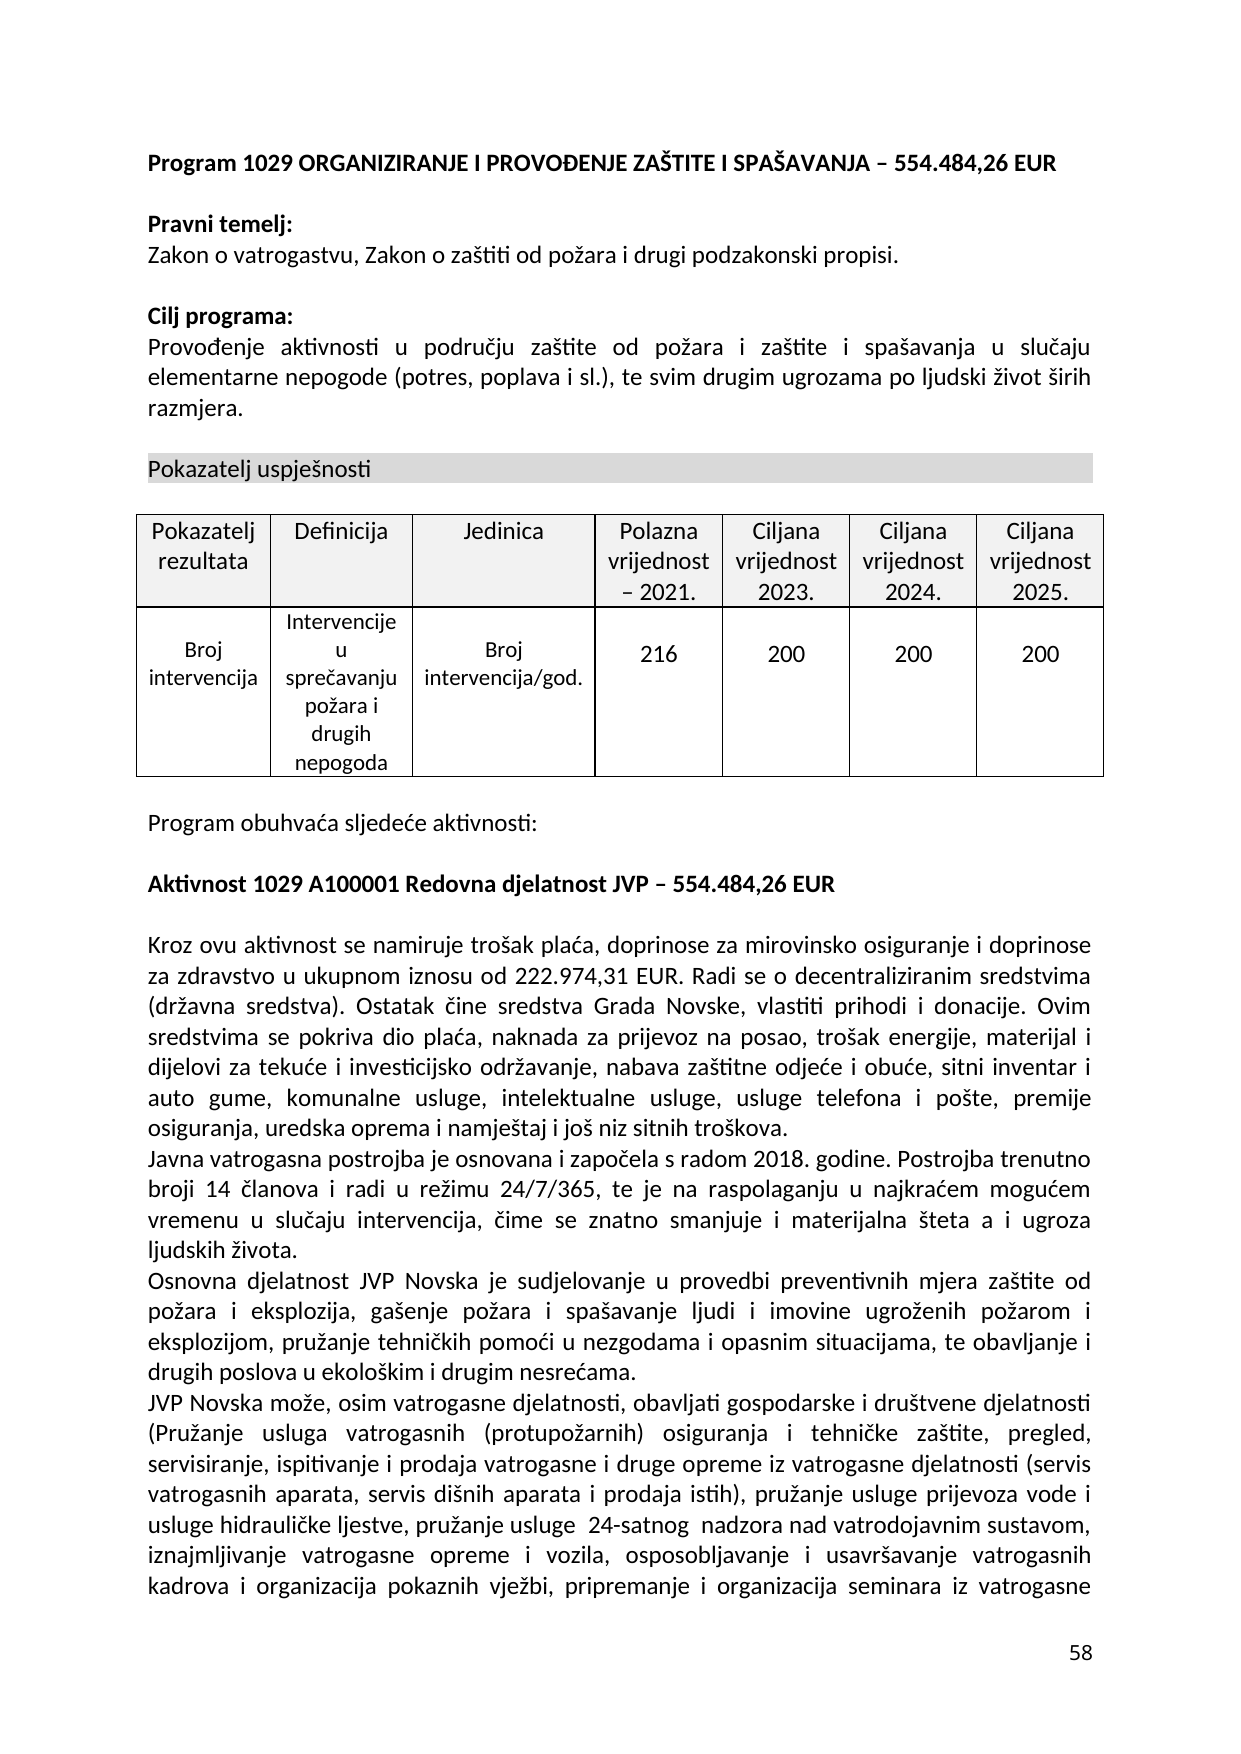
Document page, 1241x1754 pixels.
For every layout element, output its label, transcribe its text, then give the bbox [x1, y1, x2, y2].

text Aktivnost 1029 A100001 Redovna djelatnost JVP – 554.484,26 EUR [148, 868, 1093, 899]
text Kroz ovu aktivnost se namiruje trošak plaća, doprinose za mirovinsko osiguranje i doprinose za zdravstvo u ukupnom iznosu od 222.974,31 EUR. Radi se o decentraliziranim sredstvima (državna sredstva). Ostatak čine sredstva Grada Novske, vlastiti prihodi i donacije. Ovim sredstvima se pokriva dio plaća, naknada za prijevoz na posao, trošak energije, materijal i dijelovi za tekuće i investicijsko održavanje, nabava zaštitne odjeće i obuće, sitni inventar i auto gume, komunalne usluge, intelektualne usluge, usluge telefona i pošte, premije osiguranja, uredska oprema i namještaj i još niz sitnih troškova. [148, 929, 1093, 1143]
table_header Jedinica [413, 515, 594, 606]
text Pokazatelj uspješnosti [148, 453, 1093, 483]
table_cell 200 [850, 608, 976, 776]
table_header Definicija [271, 515, 412, 606]
text Cilj programa: [148, 300, 1093, 331]
text Provođenje aktivnosti u području zaštite od požara i zaštite i spašavanja u slučaju elementarne nepogode (potres, poplava i sl.), te svim drugim ugrozama po ljudski život širih razmjera. [148, 331, 1093, 422]
text Pravni temelj: [148, 209, 1093, 239]
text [148, 1387, 1093, 1601]
text Zakon o vatrogastvu, Zakon o zaštiti od požara i drugi podzakonski propisi. [148, 239, 1093, 270]
text Osnovna djelatnost JVP Novska je sudjelovanje u provedbi preventivnih mjera zaštite od požara i eksplozija, gašenje požara i spašavanje ljudi i imovine ugroženih požarom i eksplozijom, pružanje tehničkih pomoći u nezgodama i opasnim situacijama, te obavljanje i drugih poslova u ekološkim i drugim nesrećama. [148, 1265, 1093, 1387]
text Javna vatrogasna postrojba je osnovana i započela s radom 2018. godine. Postrojba trenutno broji 14 članova i radi u režimu 24/7/365, te je na raspolaganju u najkraćem mogućem vremenu u slučaju intervencija, čime se znatno smanjuje i materijalna šteta a i ugroza ljudskih života. [148, 1143, 1093, 1265]
table_cell 200 [723, 608, 849, 776]
table_header Ciljana vrijednost 2023. [723, 515, 849, 606]
table_header Polazna vrijednost – 2021. [596, 515, 722, 606]
text Program 1029 ORGANIZIRANJE I PROVOĐENJE ZAŠTITE I SPAŠAVANJA – 554.484,26 EUR [148, 148, 1093, 178]
table_cell 216 [596, 608, 722, 776]
table_cell Intervencije u sprečavanju požara i drugih nepogoda [271, 608, 412, 776]
table_cell 200 [977, 608, 1103, 776]
table_header Ciljana vrijednost 2024. [850, 515, 976, 606]
table_header Pokazatelj rezultata [137, 515, 270, 606]
table_cell Broj intervencija/god. [413, 608, 594, 776]
table_header Ciljana vrijednost 2025. [977, 515, 1103, 606]
table_cell Broj intervencija [137, 608, 270, 776]
text Program obuhvaća sljedeće aktivnosti: [148, 807, 1093, 838]
